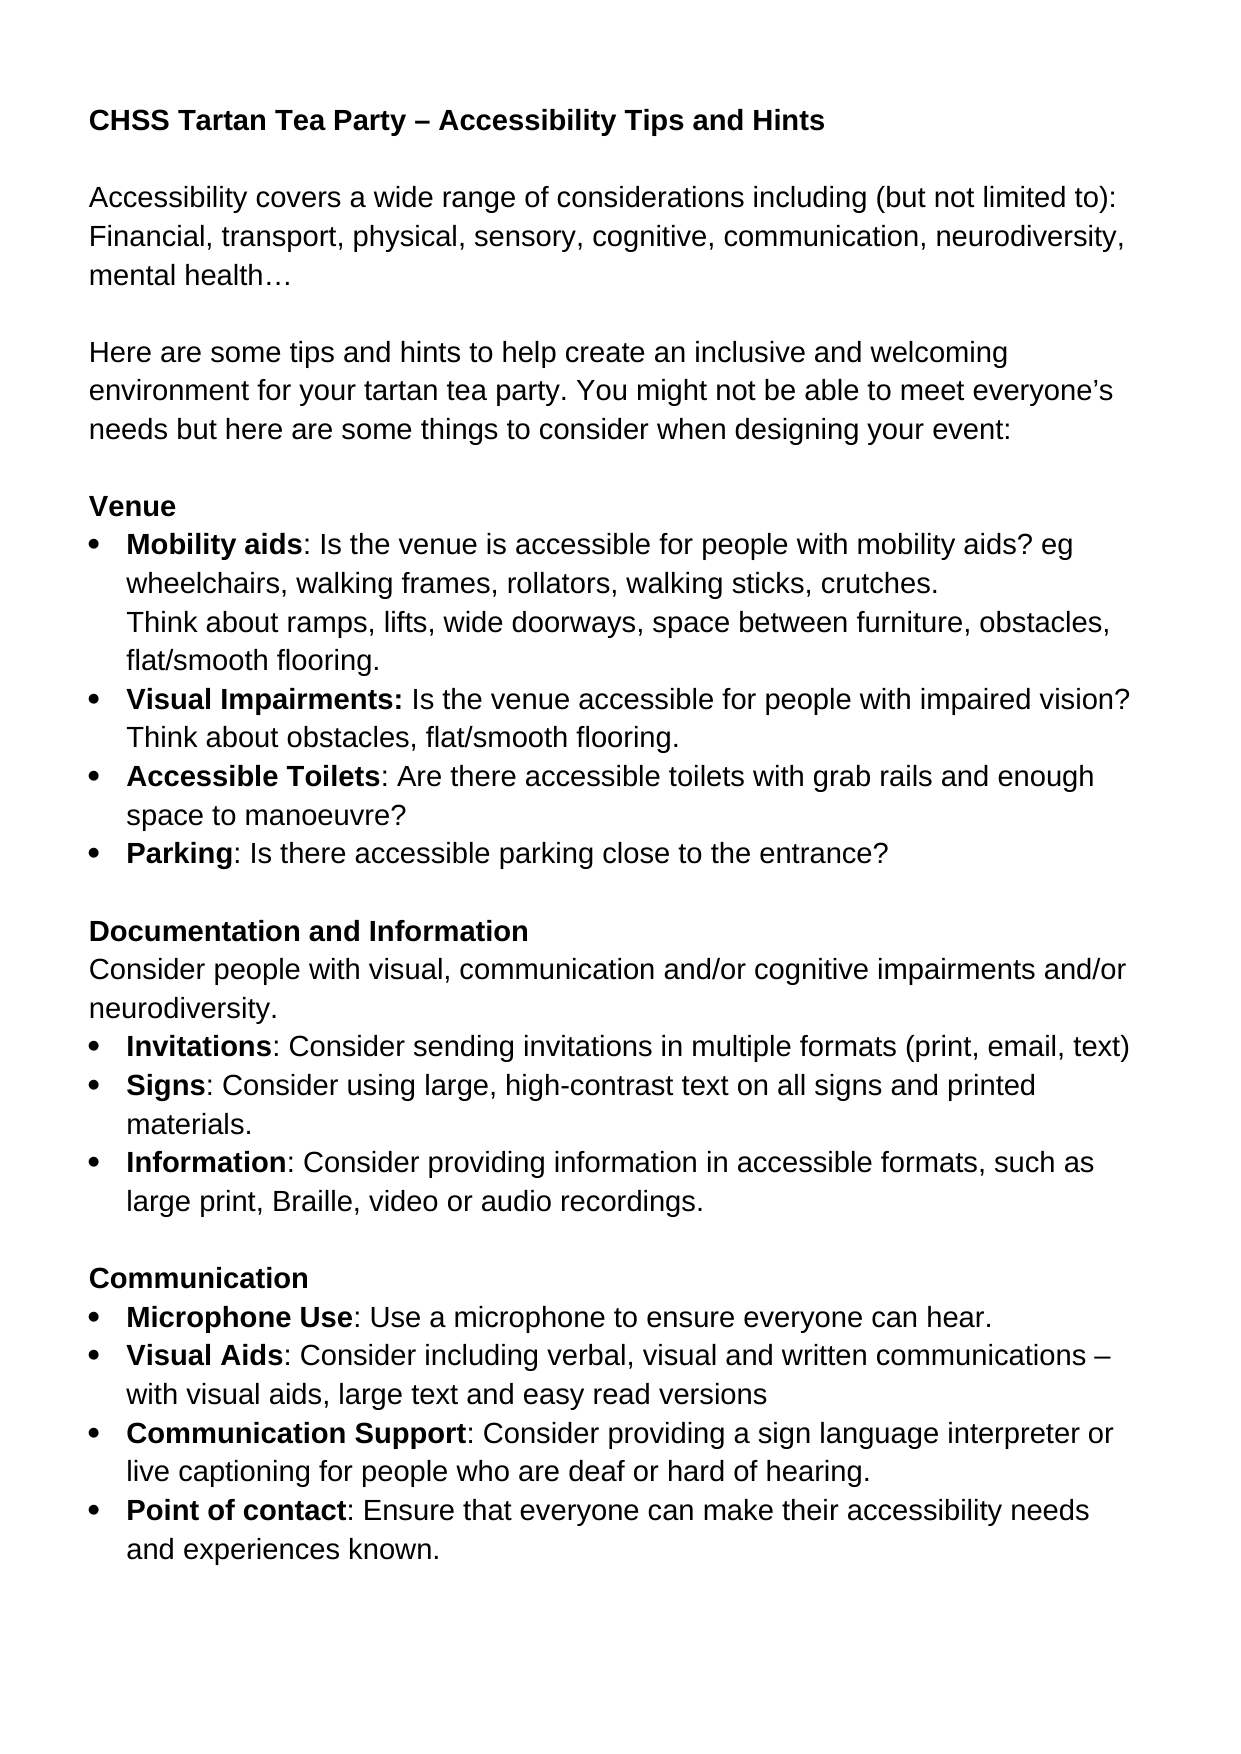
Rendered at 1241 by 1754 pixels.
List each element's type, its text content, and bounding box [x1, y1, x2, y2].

list Information: Consider providing information in accessible formats, such as large print, Braille, video or audio recordings. [89, 1145, 1137, 1218]
list Communication Support: Consider providing a sign language interpreter or live captioning for people who are deaf or hard of hearing. [89, 1416, 1137, 1488]
list Think about ramps, lifts, wide doorways, space between furniture, obstacles, flat/smooth flooring. [126, 605, 1137, 677]
text Accessibility covers a wide range of considerations including (but not limited to): Financial, transport, physical, sensory, cognitive, communication, neurodiversity, mental health… [89, 181, 1137, 291]
list Parking: Is there accessible parking close to the entrance? [89, 836, 1137, 870]
list Point of contact: Ensure that everyone can make their accessibility needs and experiences known. [89, 1493, 1137, 1565]
text CHSS Tartan Tea Party – Accessibility Tips and Hints [89, 103, 1137, 137]
list Visual Aids: Consider including verbal, visual and written communications – with visual aids, large text and easy read versions [89, 1338, 1137, 1411]
list Microphone Use: Use a microphone to ensure everyone can hear. [89, 1300, 1137, 1333]
list Visual Impairments: Is the venue accessible for people with impaired vision? Think about obstacles, flat/smooth flooring. [89, 682, 1137, 754]
text Communication [89, 1261, 1137, 1295]
text Consider people with visual, communication and/or cognitive impairments and/or neurodiversity. [89, 952, 1137, 1024]
text Venue [89, 489, 1137, 522]
list Signs: Consider using large, high-contrast text on all signs and printed materials. [89, 1068, 1137, 1140]
text Here are some tips and hints to help create an inclusive and welcoming environment for your tartan tea party. You might not be able to meet everyone’s needs but here are some things to consider when designing your event: [89, 335, 1137, 445]
list Mobility aids: Is the venue is accessible for people with mobility aids? eg wheelchairs, walking frames, rollators, walking sticks, crutches. [89, 527, 1137, 600]
list Invitations: Consider sending invitations in multiple formats (print, email, text) [89, 1029, 1137, 1063]
list Accessible Toilets: Are there accessible toilets with grab rails and enough space to manoeuvre? [89, 759, 1137, 831]
text Documentation and Information [89, 914, 1137, 947]
